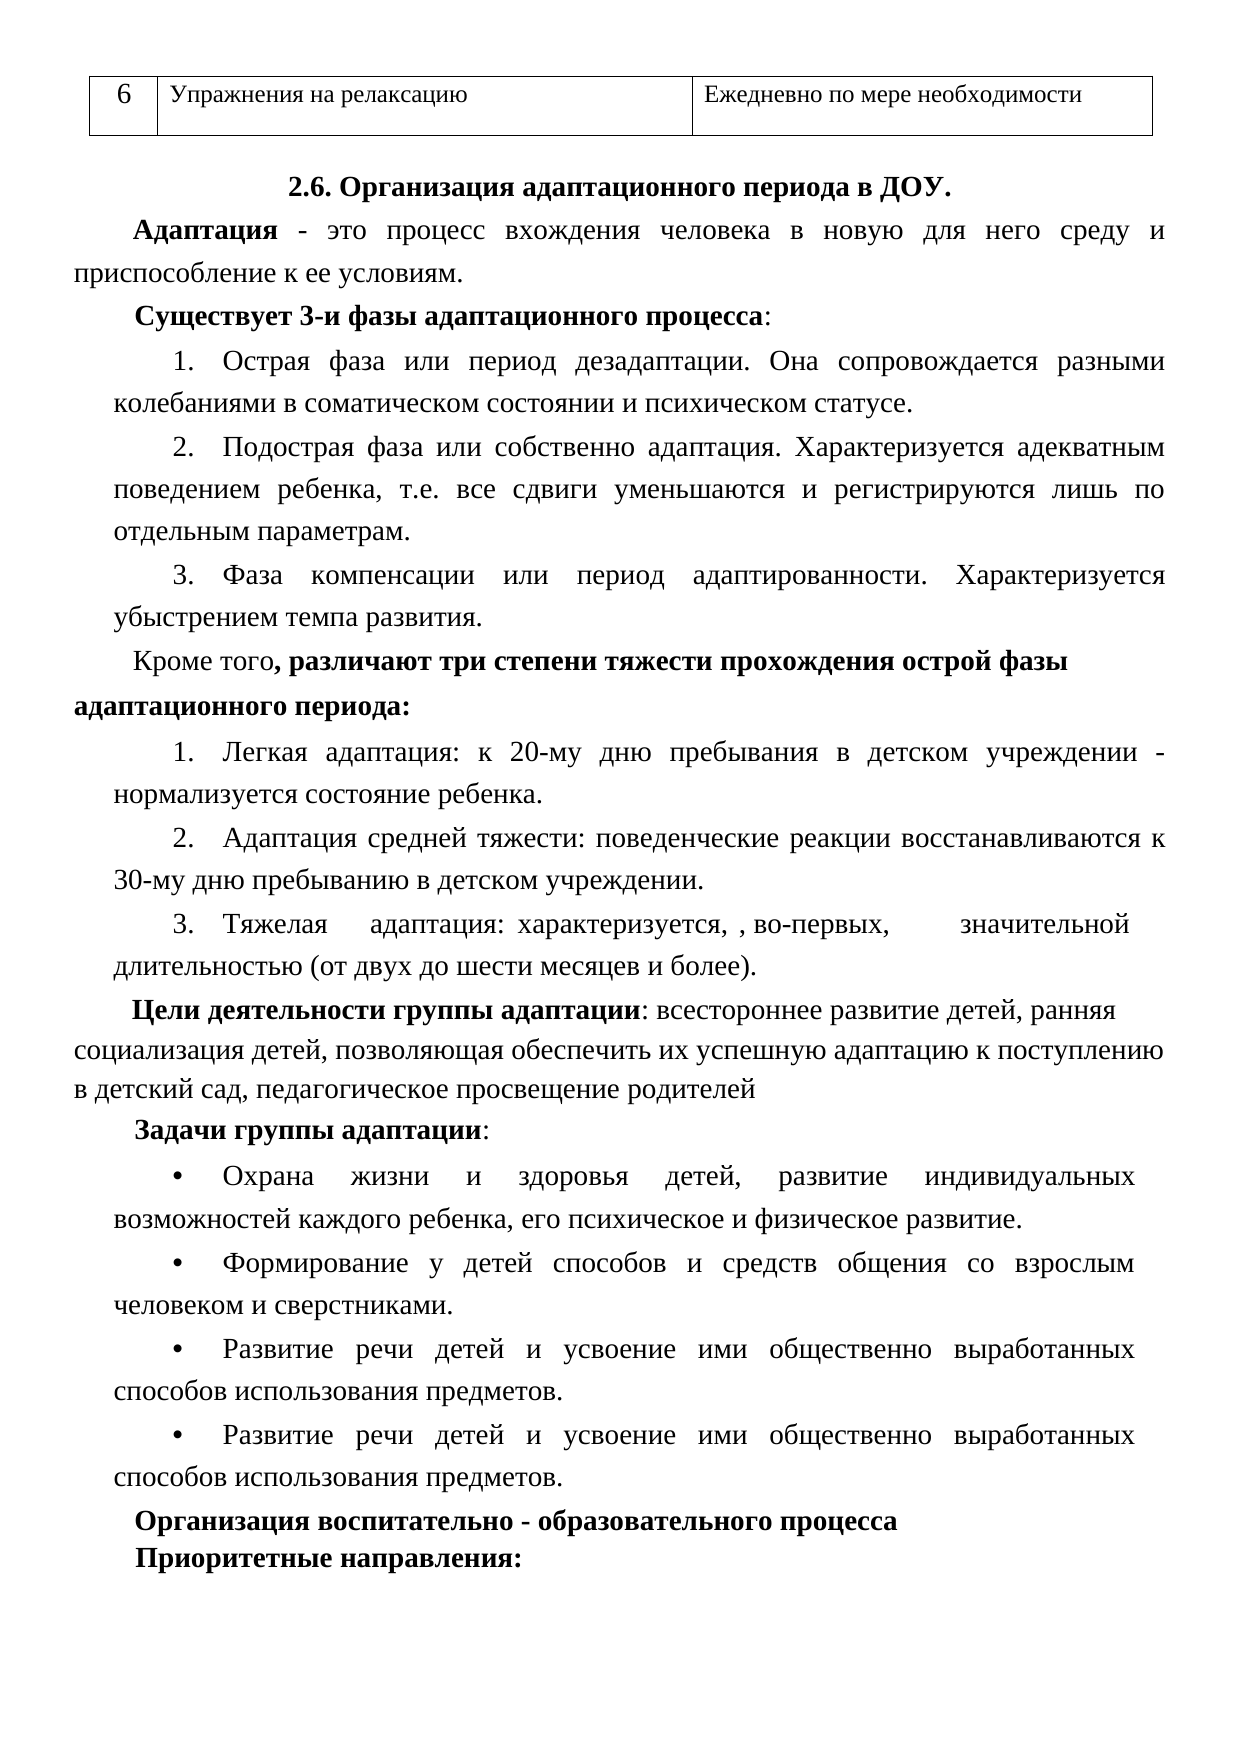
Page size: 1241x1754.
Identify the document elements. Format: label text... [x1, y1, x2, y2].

text Адаптация - это процесс вхождения человека в новую для него среду и приспособление к ее условиям. [73, 212, 1166, 288]
text Существует 3-и фазы адаптационного процесса: [134, 298, 1166, 332]
list Охрана жизни и здоровья детей, развитие индивидуальных возможностей каждого ребенка, его психическое и физическое развитие. [113, 1158, 1136, 1234]
text Кроме того, различают три степени тяжести прохождения острой фазы адаптационного периода: [73, 643, 1166, 722]
list Фаза компенсации или период адаптированности. Характеризуется убыстрением темпа развития. [113, 557, 1166, 633]
table_cell Упражнения на релаксацию [158, 77, 692, 135]
text Задачи группы адаптации: [134, 1112, 1166, 1146]
list Легкая адаптация: к 20-му дню пребывания в детском учреждении - нормализуется состояние ребенка. [113, 734, 1166, 809]
list Тяжелая адаптация: характеризуется, , во-первых, значительной длительностью (от двух до шести месяцев и более). [113, 906, 1166, 982]
list Развитие речи детей и усвоение ими общественно выработанных способов использования предметов. [113, 1331, 1136, 1407]
list Адаптация средней тяжести: поведенческие реакции восстанавливаются к 30-му дню пребыванию в детском учреждении. [113, 820, 1166, 896]
list Развитие речи детей и усвоение ими общественно выработанных способов использования предметов. [113, 1417, 1136, 1493]
text Организация воспитательно - образовательного процесса Приоритетные направления: [134, 1503, 1088, 1574]
table_cell Ежедневно по мере необходимости [693, 77, 1152, 135]
text 2.6. Организация адаптационного периода в ДОУ. [75, 169, 1165, 203]
text Цели деятельности группы адаптации: всестороннее развитие детей, ранняя социализация детей, позволяющая обеспечить их успешную адаптацию к поступлению в детский сад, педагогическое просвещение родителей [73, 992, 1166, 1105]
list Подострая фаза или собственно адаптация. Характеризуется адекватным поведением ребенка, т.е. все сдвиги уменьшаются и регистрируются лишь по отдельным параметрам. [113, 429, 1166, 547]
table_cell 6 [90, 77, 157, 135]
list Острая фаза или период дезадаптации. Она сопровождается разными колебаниями в соматическом состоянии и психическом статусе. [113, 343, 1166, 418]
list Формирование у детей способов и средств общения со взрослым человеком и сверстниками. [113, 1244, 1136, 1320]
